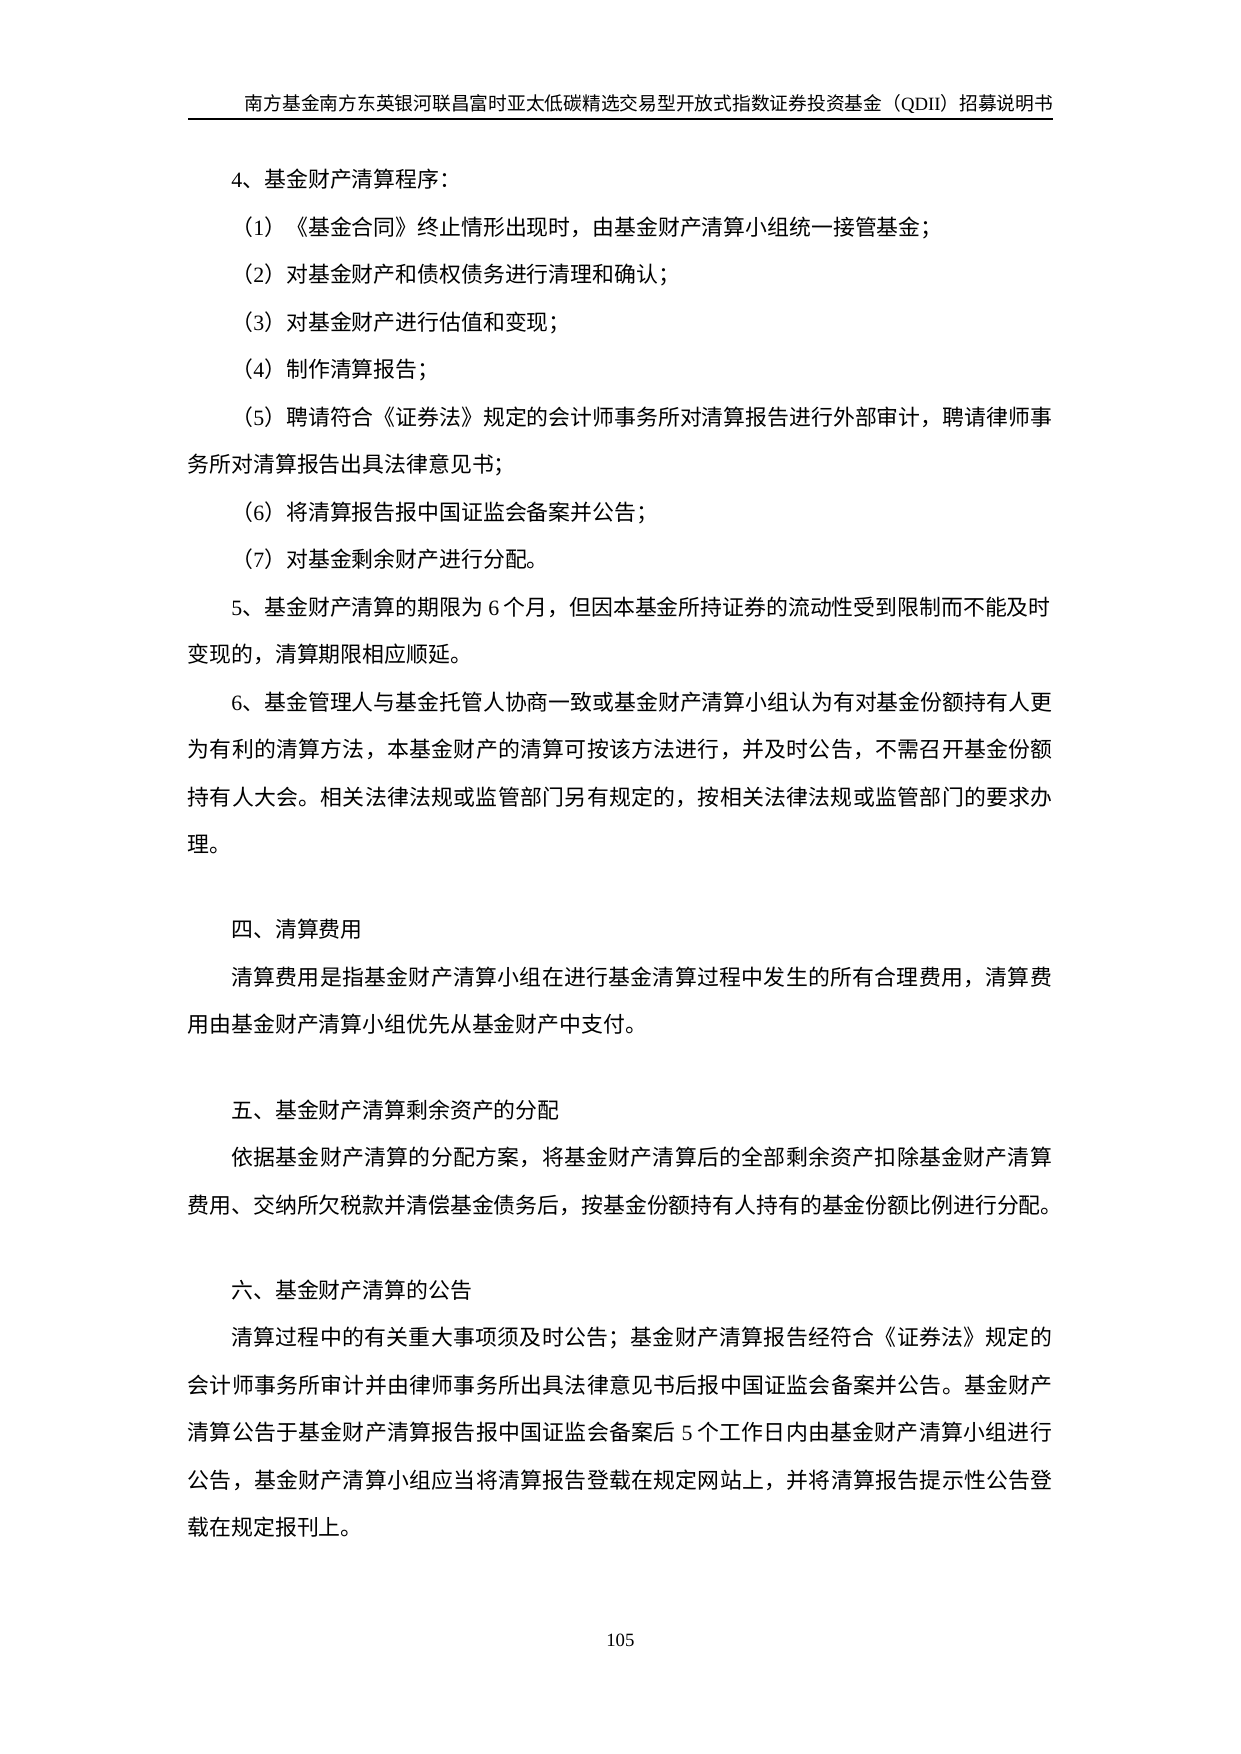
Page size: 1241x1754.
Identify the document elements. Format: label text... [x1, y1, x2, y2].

text （6）将清算报告报中国证监会备案并公告； [187, 494, 1053, 526]
text 四、清算费用 [187, 912, 1053, 944]
text 清算费用是指基金财产清算小组在进行基金清算过程中发生的所有合理费用，清算费用由基金财产清算小组优先从基金财产中支付。 [187, 960, 1053, 1039]
text （4）制作清算报告； [187, 352, 1053, 384]
text 6、基金管理人与基金托管人协商一致或基金财产清算小组认为有对基金份额持有人更为有利的清算方法，本基金财产的清算可按该方法进行，并及时公告，不需召开基金份额持有人大会。相关法律法规或监管部门另有规定的，按相关法律法规或监管部门的要求办理。 [187, 684, 1053, 859]
text 4、基金财产清算程序： [187, 162, 1053, 194]
text 清算过程中的有关重大事项须及时公告；基金财产清算报告经符合《证券法》规定的会计师事务所审计并由律师事务所出具法律意见书后报中国证监会备案并公告。基金财产清算公告于基金财产清算报告报中国证监会备案后5个工作日内由基金财产清算小组进行公告，基金财产清算小组应当将清算报告登载在规定网站上，并将清算报告提示性公告登载在规定报刊上。 [187, 1320, 1053, 1542]
text 5、基金财产清算的期限为6个月，但因本基金所持证券的流动性受到限制而不能及时变现的，清算期限相应顺延。 [187, 589, 1053, 669]
text （3）对基金财产进行估值和变现； [187, 304, 1053, 336]
text （2）对基金财产和债权债务进行清理和确认； [187, 257, 1053, 289]
text （5）聘请符合《证券法》规定的会计师事务所对清算报告进行外部审计，聘请律师事务所对清算报告出具法律意见书； [187, 399, 1053, 479]
text （7）对基金剩余财产进行分配。 [187, 542, 1053, 574]
text 五、基金财产清算剩余资产的分配 [187, 1093, 1053, 1124]
text （1）《基金合同》终止情形出现时，由基金财产清算小组统一接管基金； [187, 209, 1053, 241]
text 依据基金财产清算的分配方案，将基金财产清算后的全部剩余资产扣除基金财产清算费用、交纳所欠税款并清偿基金债务后，按基金份额持有人持有的基金份额比例进行分配。 [187, 1140, 1053, 1219]
text 六、基金财产清算的公告 [187, 1273, 1053, 1304]
